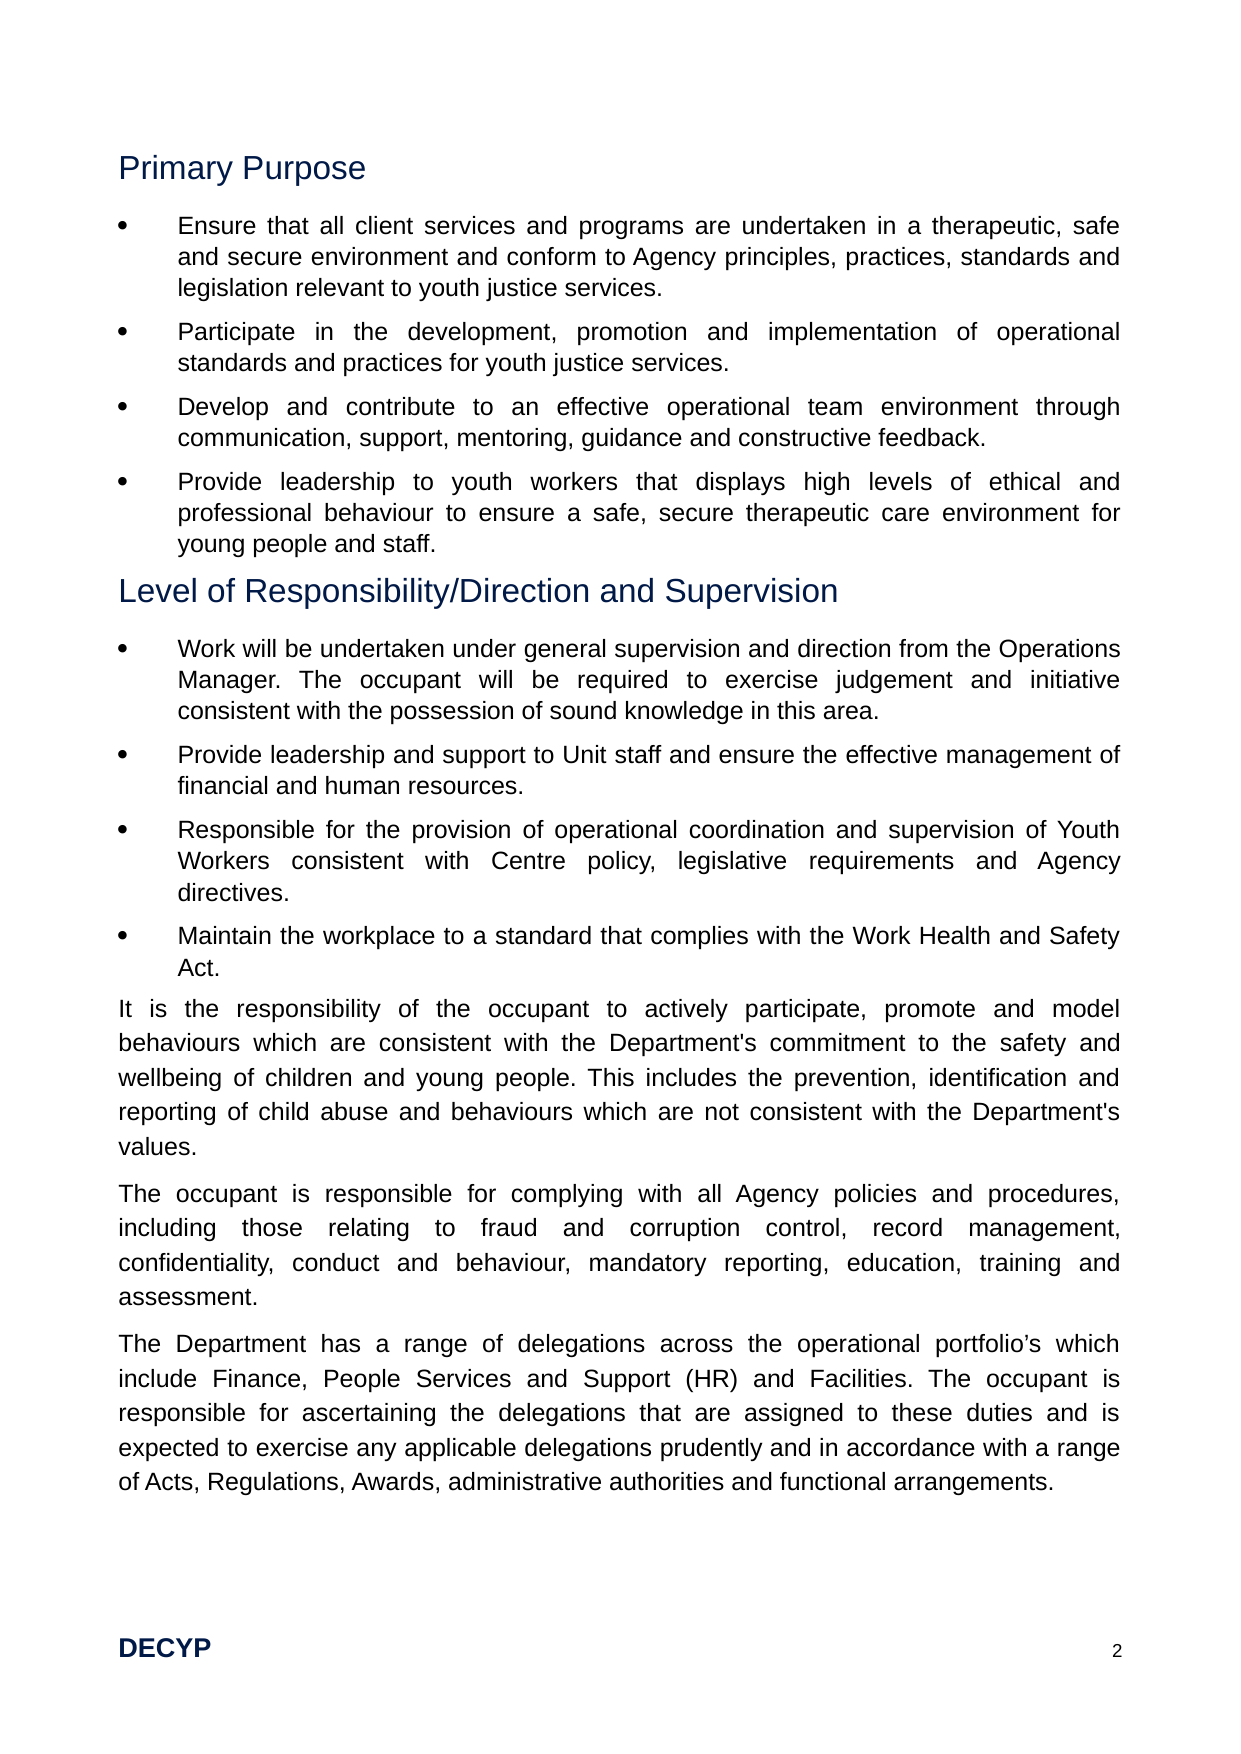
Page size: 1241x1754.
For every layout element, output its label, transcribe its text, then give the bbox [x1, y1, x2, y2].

list Ensure that all client services and programs are undertaken in a therapeutic, safe and secure environment and conform to Agency principles, practices, standards and legislation relevant to youth justice services. [118, 208, 1122, 302]
list Responsible for the provision of operational coordination and supervision of Youth Workers consistent with Centre policy, legislative requirements and Agency directives. [118, 812, 1122, 906]
text The occupant is responsible for complying with all Agency policies and procedures, including those relating to fraud and corruption control, record management, confidentiality, conduct and behaviour, mandatory reporting, education, training and assessment. [118, 1179, 1122, 1311]
text It is the responsibility of the occupant to actively participate, promote and model behaviours which are consistent with the Department's commitment to the safety and wellbeing of children and young people. This includes the prevention, identification and reporting of child abuse and behaviours which are not consistent with the Department's values. [118, 994, 1122, 1160]
list Provide leadership to youth workers that displays high levels of ethical and professional behaviour to ensure a safe, secure therapeutic care environment for young people and staff. [118, 464, 1122, 558]
list Participate in the development, promotion and implementation of operational standards and practices for youth justice services. [118, 314, 1122, 377]
list Provide leadership and support to Unit staff and ensure the effective management of financial and human resources. [118, 737, 1122, 800]
list Work will be undertaken under general supervision and direction from the Operations Manager. The occupant will be required to exercise judgement and initiative consistent with the possession of sound knowledge in this area. [118, 631, 1122, 725]
subtitle Primary Purpose [118, 148, 1122, 186]
list Develop and contribute to an effective operational team environment through communication, support, mentoring, guidance and constructive feedback. [118, 389, 1122, 452]
text The Department has a range of delegations across the operational portfolio’s which include Finance, People Services and Support (HR) and Facilities. The occupant is responsible for ascertaining the delegations that are assigned to these duties and is expected to exercise any applicable delegations prudently and in accordance with a range of Acts, Regulations, Awards, administrative authorities and functional arrangements. [118, 1329, 1122, 1496]
list Maintain the workplace to a standard that complies with the Work Health and Safety Act. [118, 919, 1122, 981]
subtitle Level of Responsibility/Direction and Supervision [118, 571, 1122, 609]
